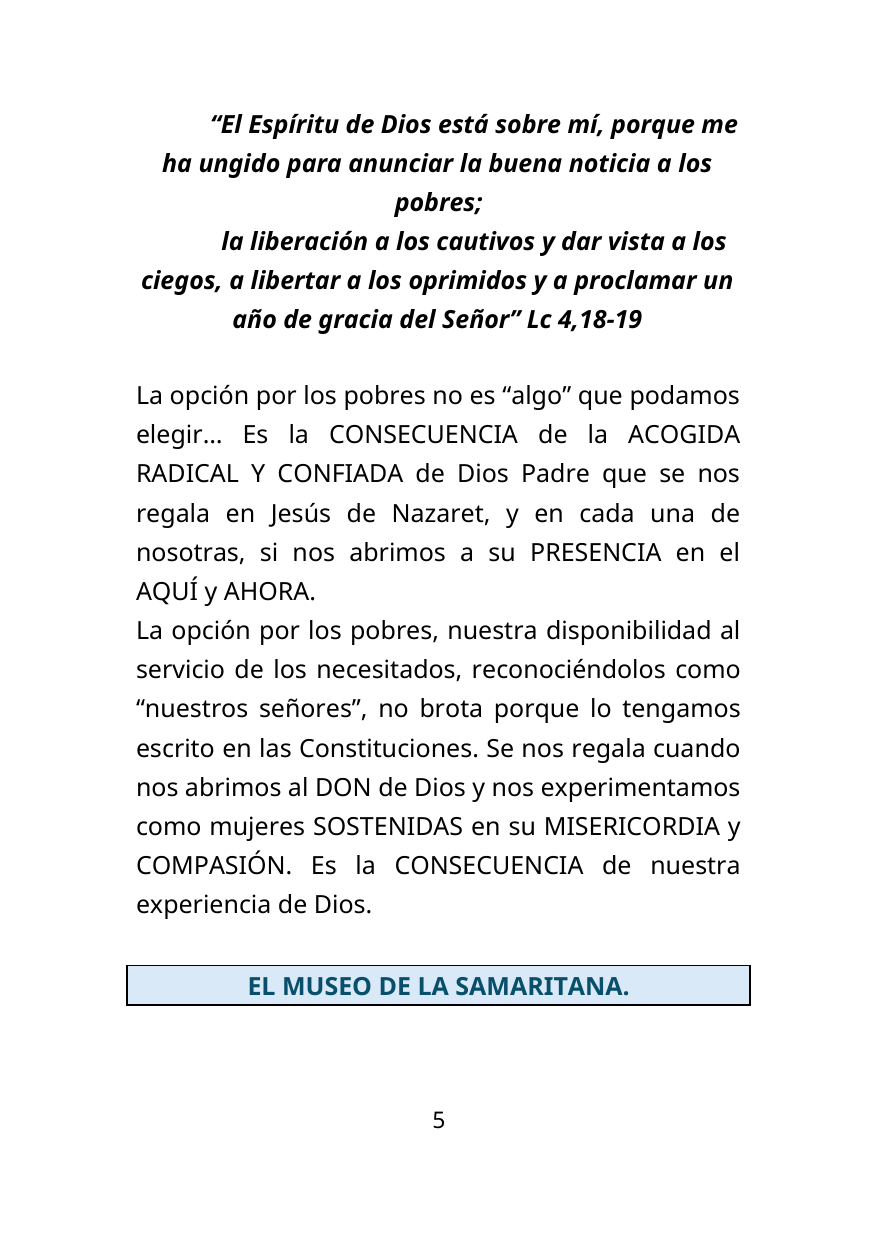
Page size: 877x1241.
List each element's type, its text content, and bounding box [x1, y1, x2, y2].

text La opción por los pobres no es “algo” que podamos elegir… Es la CONSECUENCIA de la ACOGIDA RADICAL Y CONFIADA de Dios Padre que se nos regala en Jesús de Nazaret, y en cada una de nosotras, si nos abrimos a su PRESENCIA en el AQUÍ y AHORA. [136, 378, 741, 608]
text EL MUSEO DE LA SAMARITANA. [128, 966, 749, 1004]
text “El Espíritu de Dios está sobre mí, porque me ha ungido para anunciar la buena noticia a los pobres; [136, 106, 741, 219]
text La opción por los pobres, nuestra disponibilidad al servicio de los necesitados, reconociéndolos como “nuestros señores”, no brota porque lo tengamos escrito en las Constituciones. Se nos regala cuando nos abrimos al DON de Dios y nos experimentamos como mujeres SOSTENIDAS en su MISERICORDIA y COMPASIÓN. Es la CONSECUENCIA de nuestra experiencia de Dios. [136, 613, 741, 921]
text la liberación a los cautivos y dar vista a los ciegos, a libertar a los oprimidos y a proclamar un año de gracia del Señor” Lc 4,18-19 [136, 224, 741, 336]
